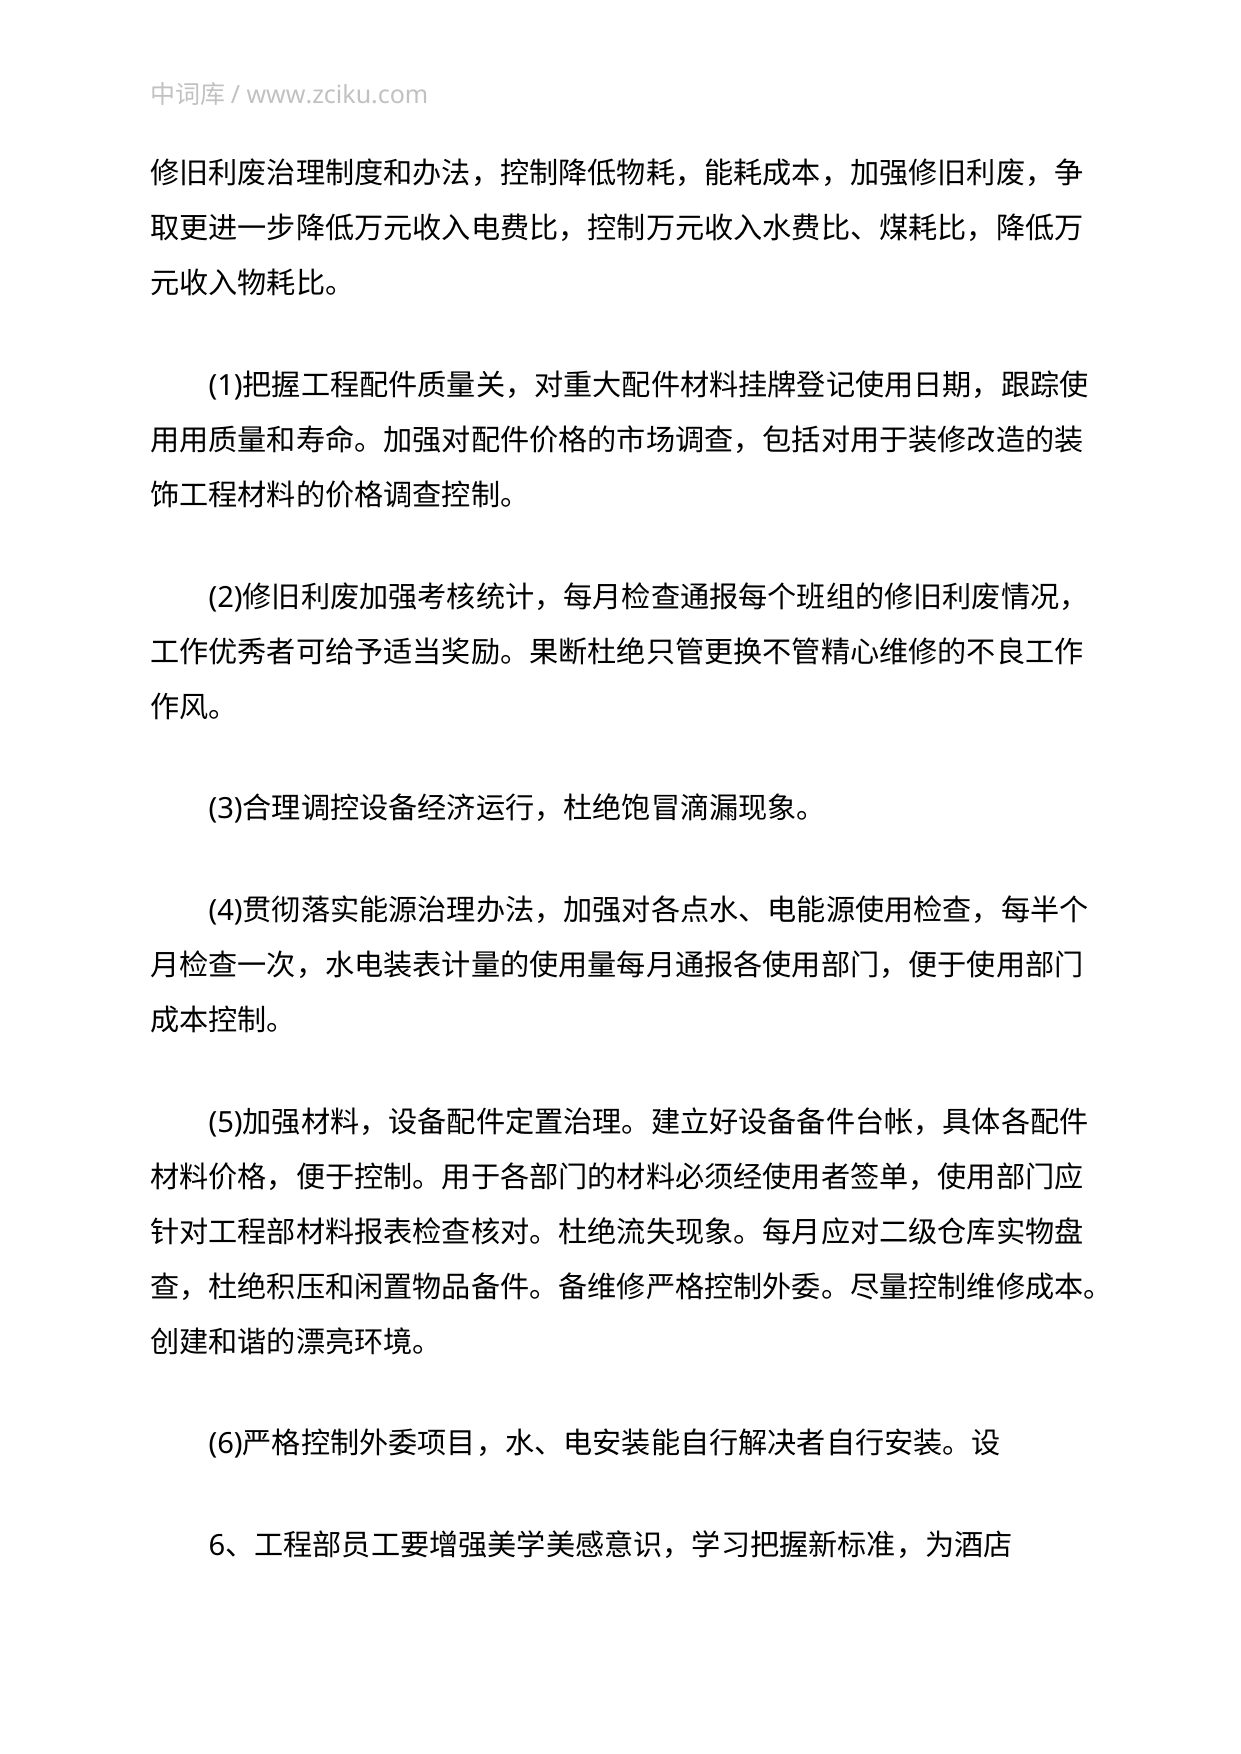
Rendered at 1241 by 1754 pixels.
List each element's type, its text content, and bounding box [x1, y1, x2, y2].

text (4)贯彻落实能源治理办法，加强对各点水、电能源使用检查，每半个月检查一次，水电装表计量的使用量每月通报各使用部门，便于使用部门成本控制。 [150, 887, 1090, 1039]
text (3)合理调控设备经济运行，杜绝饱冒滴漏现象。 [150, 785, 1090, 827]
text (1)把握工程配件质量关，对重大配件材料挂牌登记使用日期，跟踪使用用质量和寿命。加强对配件价格的市场调查，包括对用于装修改造的装饰工程材料的价格调查控制。 [150, 362, 1090, 514]
text (5)加强材料，设备配件定置治理。建立好设备备件台帐，具体各配件材料价格，便于控制。用于各部门的材料必须经使用者签单，使用部门应针对工程部材料报表检查核对。杜绝流失现象。每月应对二级仓库实物盘查，杜绝积压和闲置物品备件。备维修严格控制外委。尽量控制维修成本。创建和谐的漂亮环境。 [150, 1098, 1090, 1361]
text (2)修旧利废加强考核统计，每月检查通报每个班组的修旧利废情况，工作优秀者可给予适当奖励。果断杜绝只管更换不管精心维修的不良工作作风。 [150, 573, 1090, 725]
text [150, 150, 1090, 302]
text (6)严格控制外委项目，水、电安装能自行解决者自行安装。设 [150, 1420, 1090, 1462]
text 6、工程部员工要增强美学美感意识，学习把握新标准，为酒店 [150, 1522, 1090, 1564]
